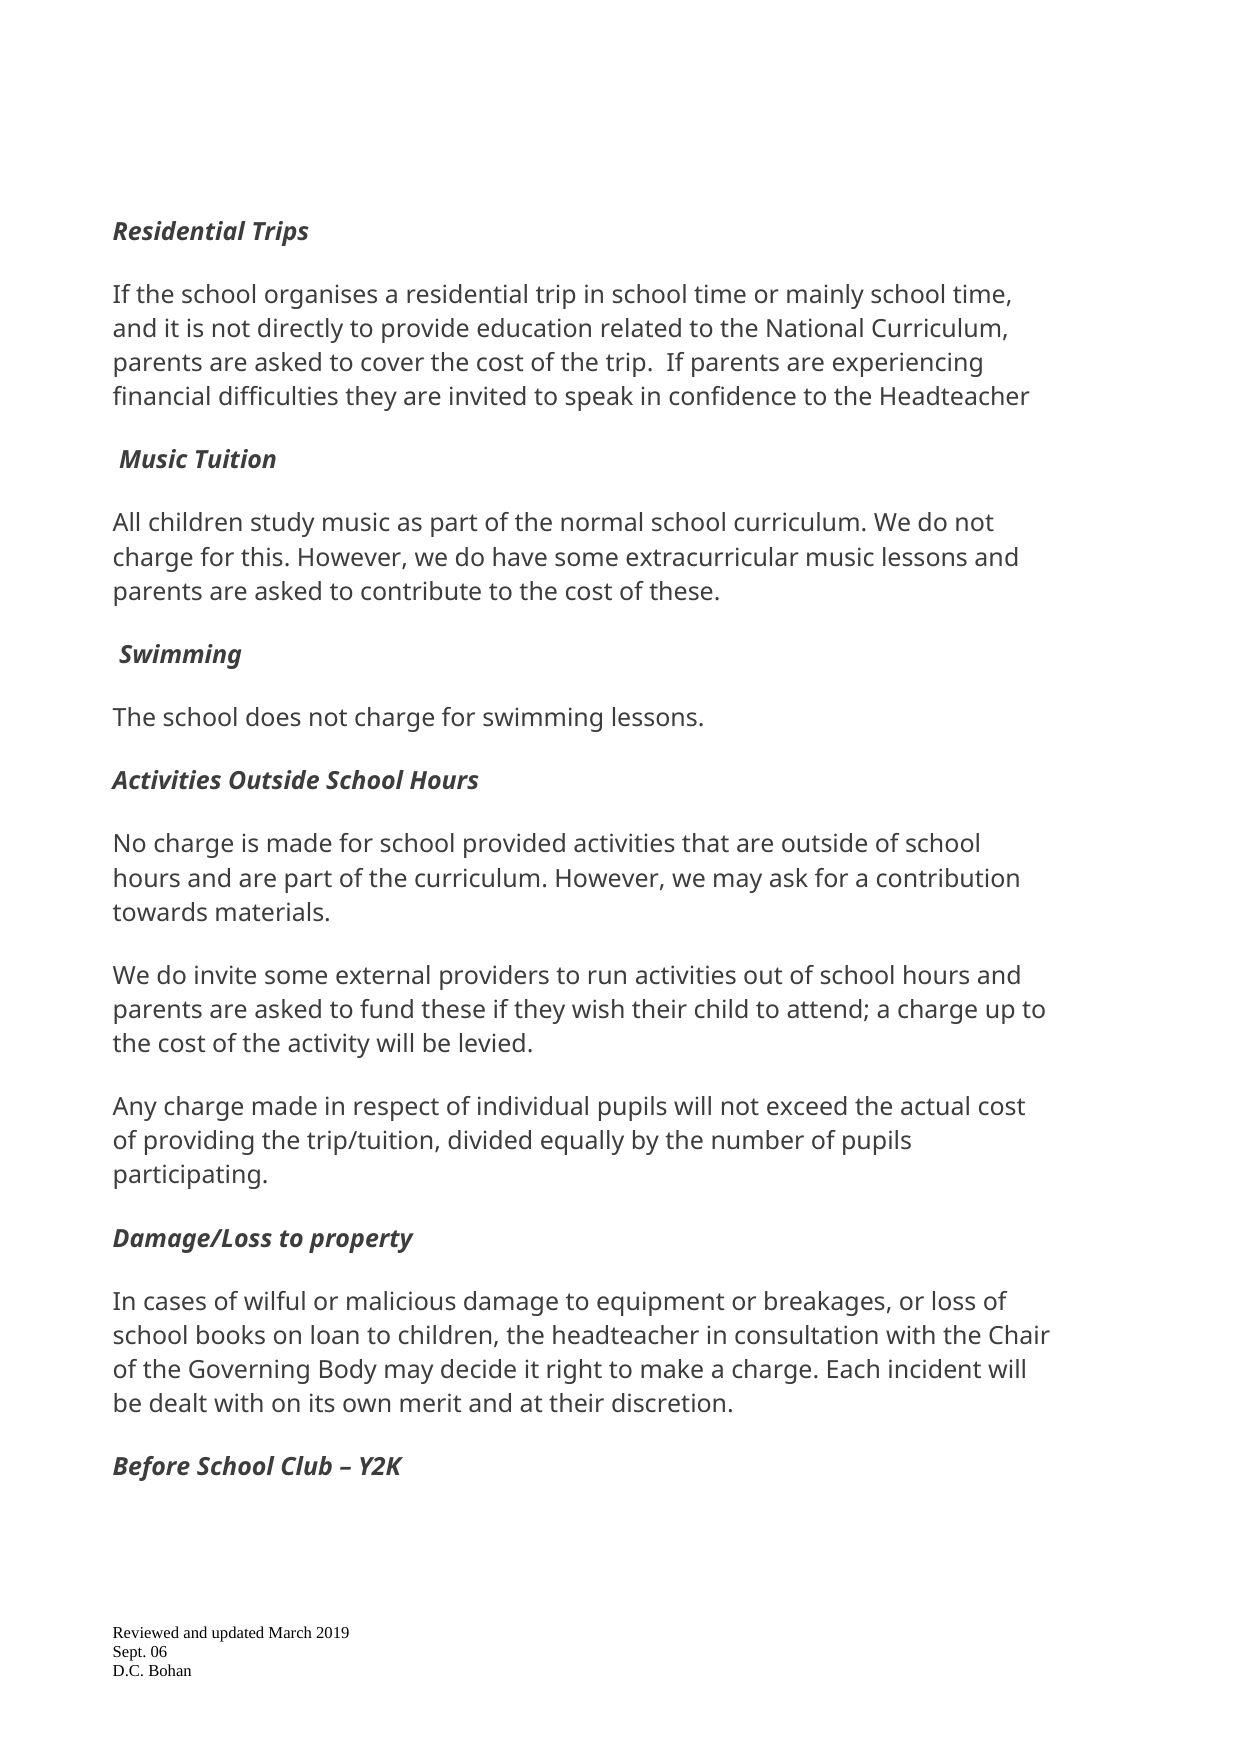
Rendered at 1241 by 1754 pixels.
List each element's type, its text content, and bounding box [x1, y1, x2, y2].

text In cases of wilful or malicious damage to equipment or breakages, or loss of school books on loan to children, the headteacher in consultation with the Chair of the Governing Body may decide it right to make a charge. Each incident will be dealt with on its own merit and at their discretion. [112, 1283, 1053, 1420]
text If the school organises a residential trip in school time or mainly school time, and it is not directly to provide education related to the National Curriculum, parents are asked to cover the cost of the trip. If parents are experiencing financial difficulties they are invited to speak in confidence to the Headteacher [112, 276, 1053, 413]
text Before School Club – Y2K [112, 1449, 1053, 1483]
text The school does not charge for swimming lessons. [112, 700, 1053, 734]
text Any charge made in respect of individual pupils will not exceed the actual cost of providing the trip/tuition, divided equally by the number of pupils participating. [112, 1089, 1053, 1191]
text Damage/Loss to property [112, 1220, 1053, 1254]
text Swimming [112, 636, 1053, 671]
text Residential Trips [112, 213, 1053, 247]
text Activities Outside School Hours [112, 763, 1053, 797]
text We do invite some external providers to run activities out of school hours and parents are asked to fund these if they wish their child to attend; a charge up to the cost of the activity will be levied. [112, 957, 1053, 1060]
text No charge is made for school provided activities that are outside of school hours and are part of the curriculum. However, we may ask for a contribution towards materials. [112, 826, 1053, 928]
text All children study music as part of the normal school curriculum. We do not charge for this. However, we do have some extracurricular music lessons and parents are asked to contribute to the cost of these. [112, 505, 1053, 607]
text Music Tuition [112, 442, 1053, 476]
